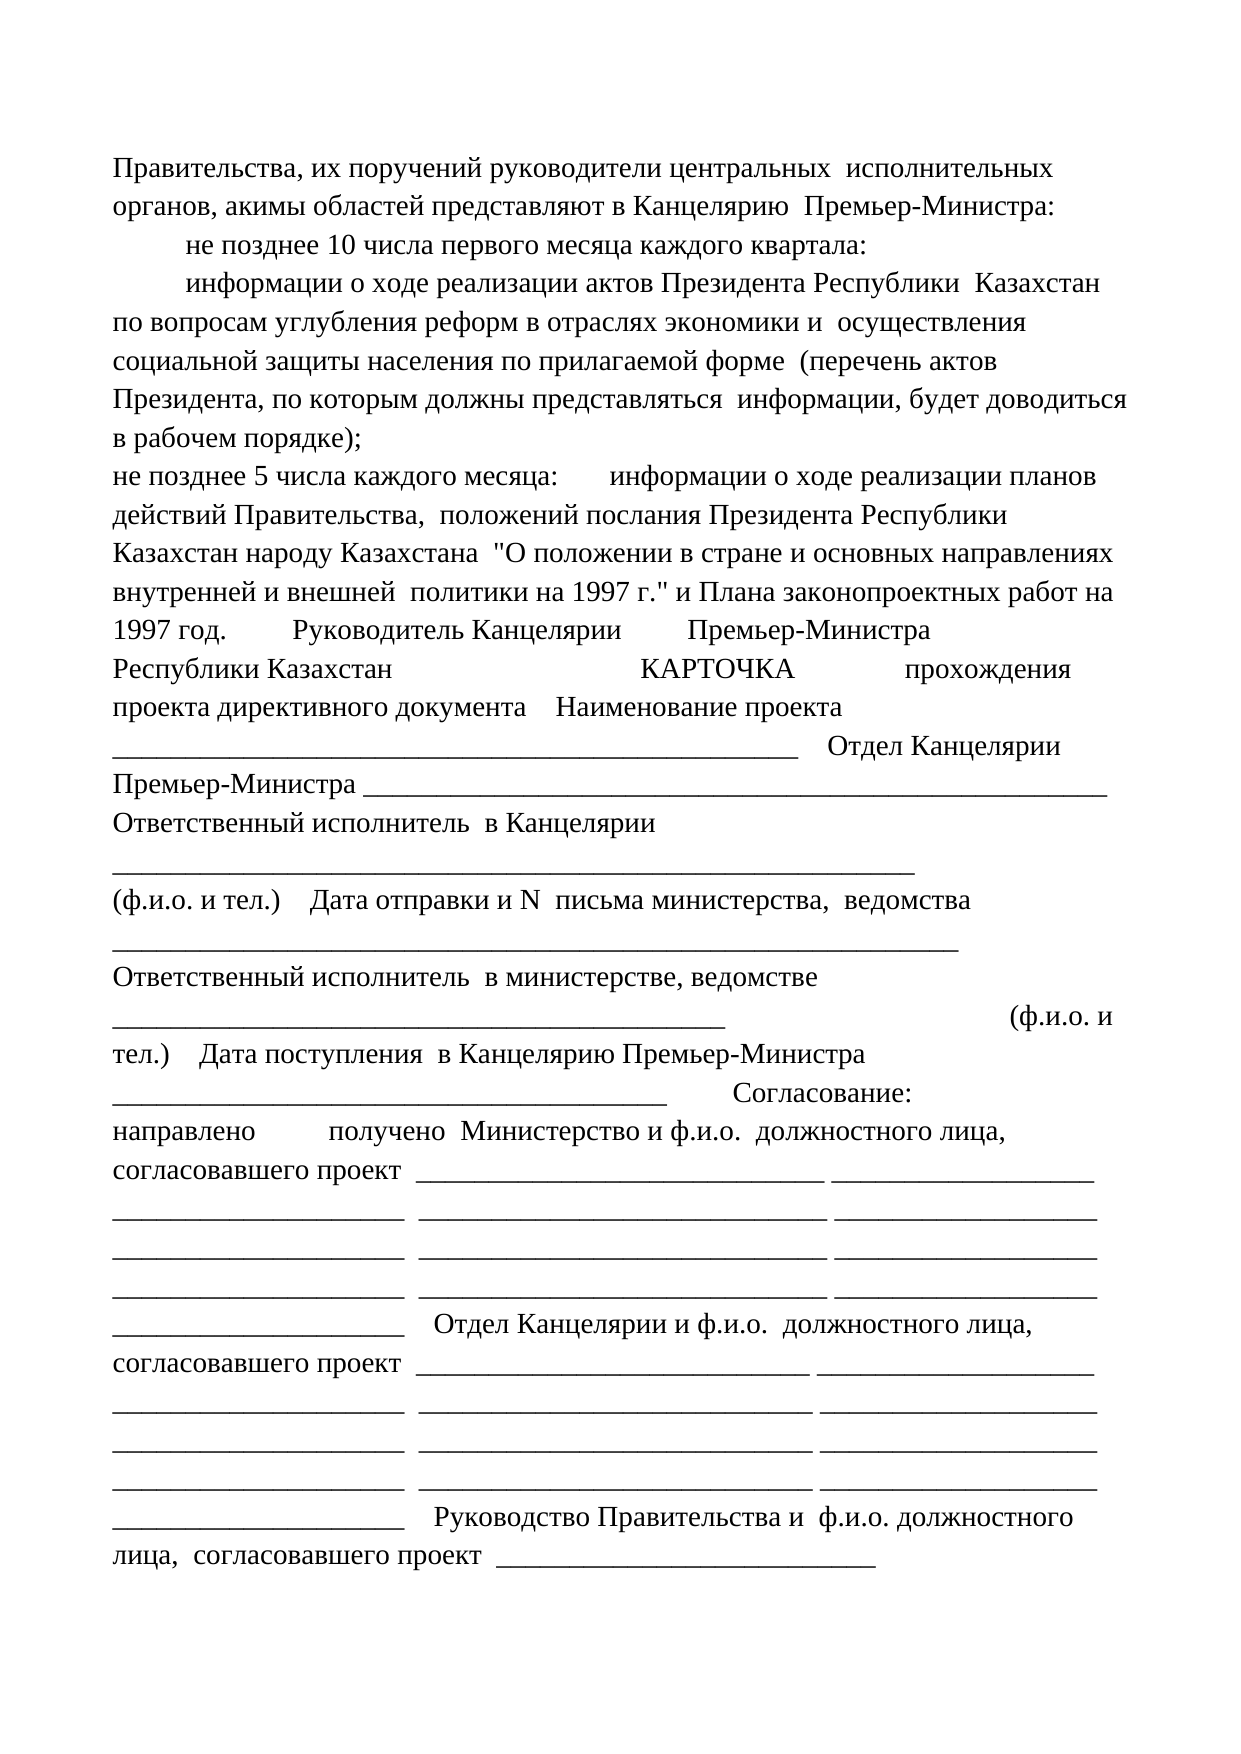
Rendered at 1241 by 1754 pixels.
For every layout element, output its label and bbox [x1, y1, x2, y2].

text [112, 150, 1128, 453]
text [112, 458, 1128, 1571]
